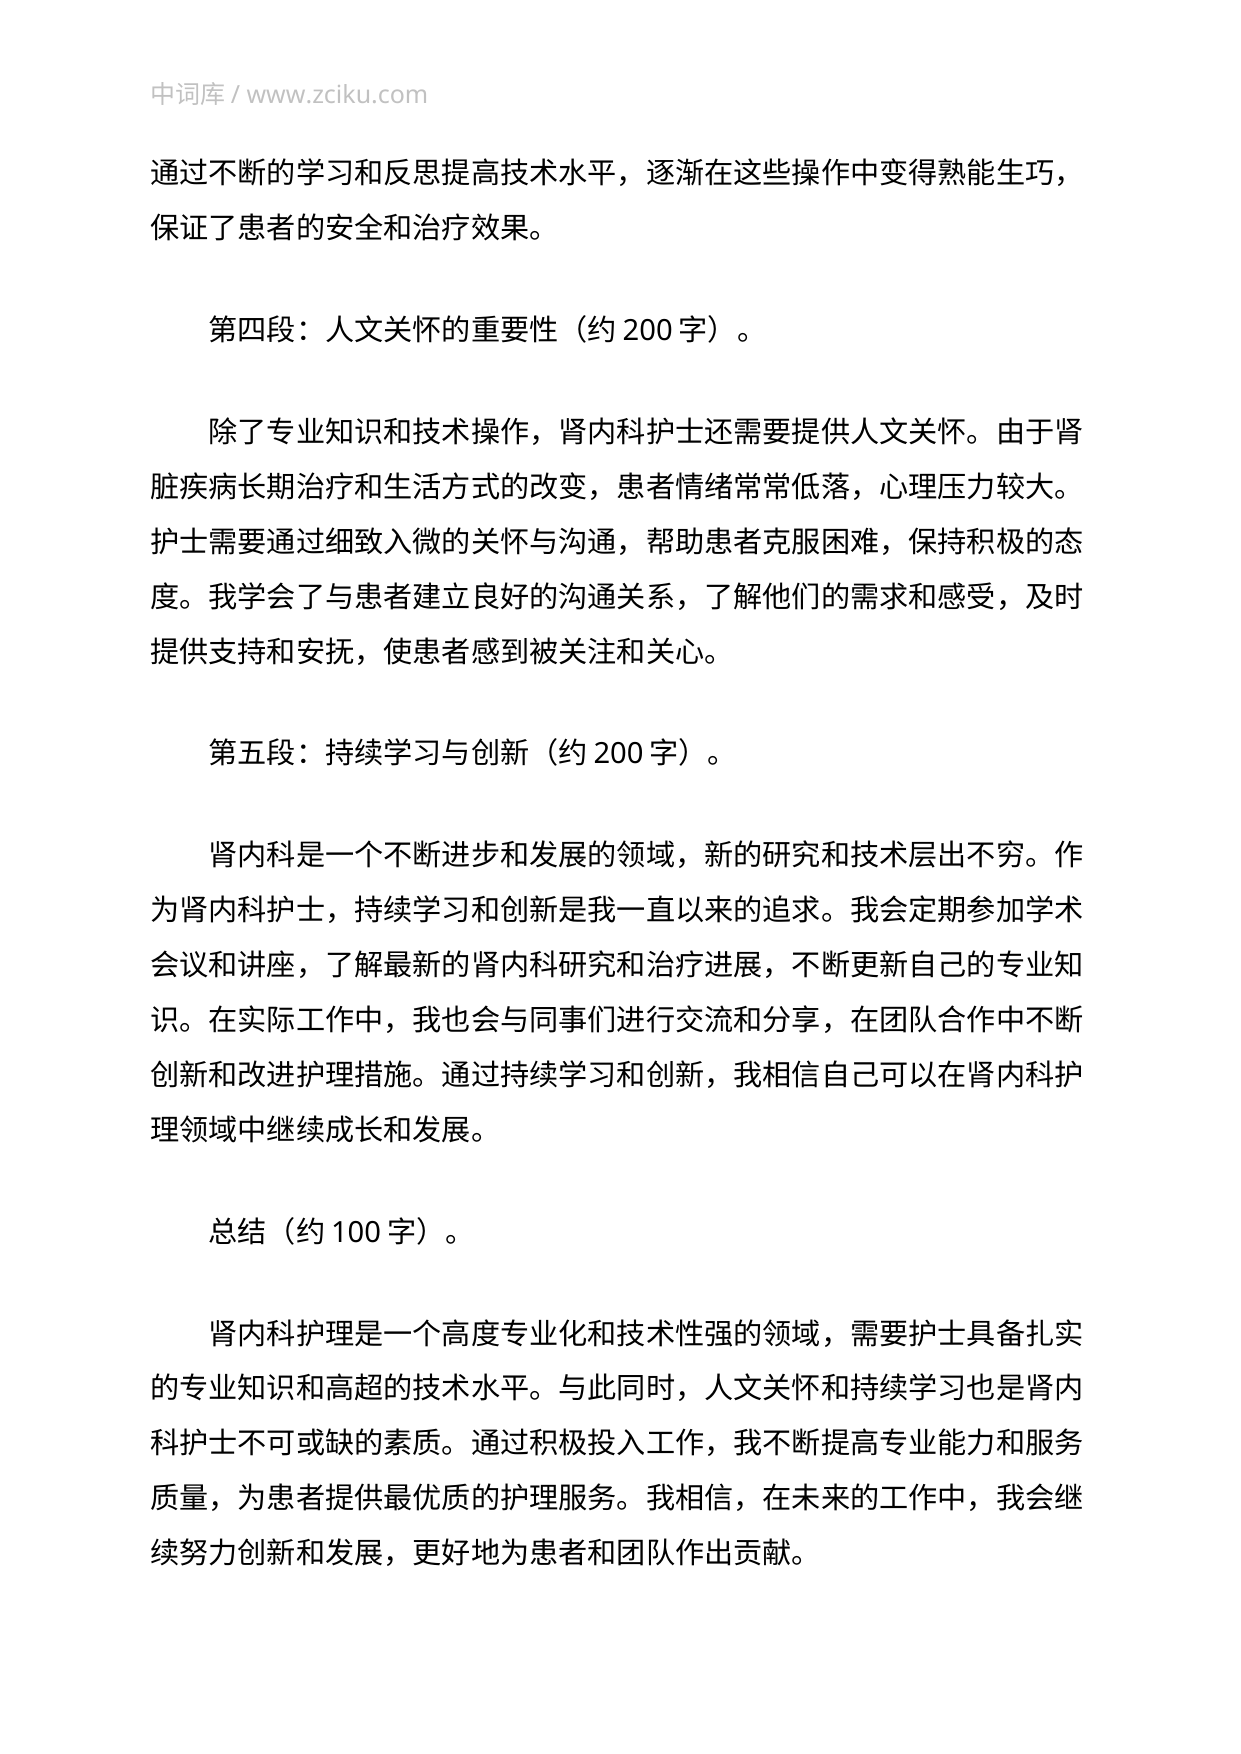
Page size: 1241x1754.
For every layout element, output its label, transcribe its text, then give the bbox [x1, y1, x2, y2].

text 肾内科护理是一个高度专业化和技术性强的领域，需要护士具备扎实的专业知识和高超的技术水平。与此同时，人文关怀和持续学习也是肾内科护士不可或缺的素质。通过积极投入工作，我不断提高专业能力和服务质量，为患者提供最优质的护理服务。我相信，在未来的工作中，我会继续努力创新和发展，更好地为患者和团队作出贡献。 [150, 1310, 1090, 1572]
text 肾内科是一个不断进步和发展的领域，新的研究和技术层出不穷。作为肾内科护士，持续学习和创新是我一直以来的追求。我会定期参加学术会议和讲座，了解最新的肾内科研究和治疗进展，不断更新自己的专业知识。在实际工作中，我也会与同事们进行交流和分享，在团队合作中不断创新和改进护理措施。通过持续学习和创新，我相信自己可以在肾内科护理领域中继续成长和发展。 [150, 832, 1090, 1149]
text 总结（约100字）。 [150, 1208, 1090, 1251]
text 第五段：持续学习与创新（约200字）。 [150, 730, 1090, 772]
text 第四段：人文关怀的重要性（约200字）。 [150, 307, 1090, 349]
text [150, 150, 1090, 247]
text 除了专业知识和技术操作，肾内科护士还需要提供人文关怀。由于肾脏疾病长期治疗和生活方式的改变，患者情绪常常低落，心理压力较大。护士需要通过细致入微的关怀与沟通，帮助患者克服困难，保持积极的态度。我学会了与患者建立良好的沟通关系，了解他们的需求和感受，及时提供支持和安抚，使患者感到被关注和关心。 [150, 409, 1090, 671]
